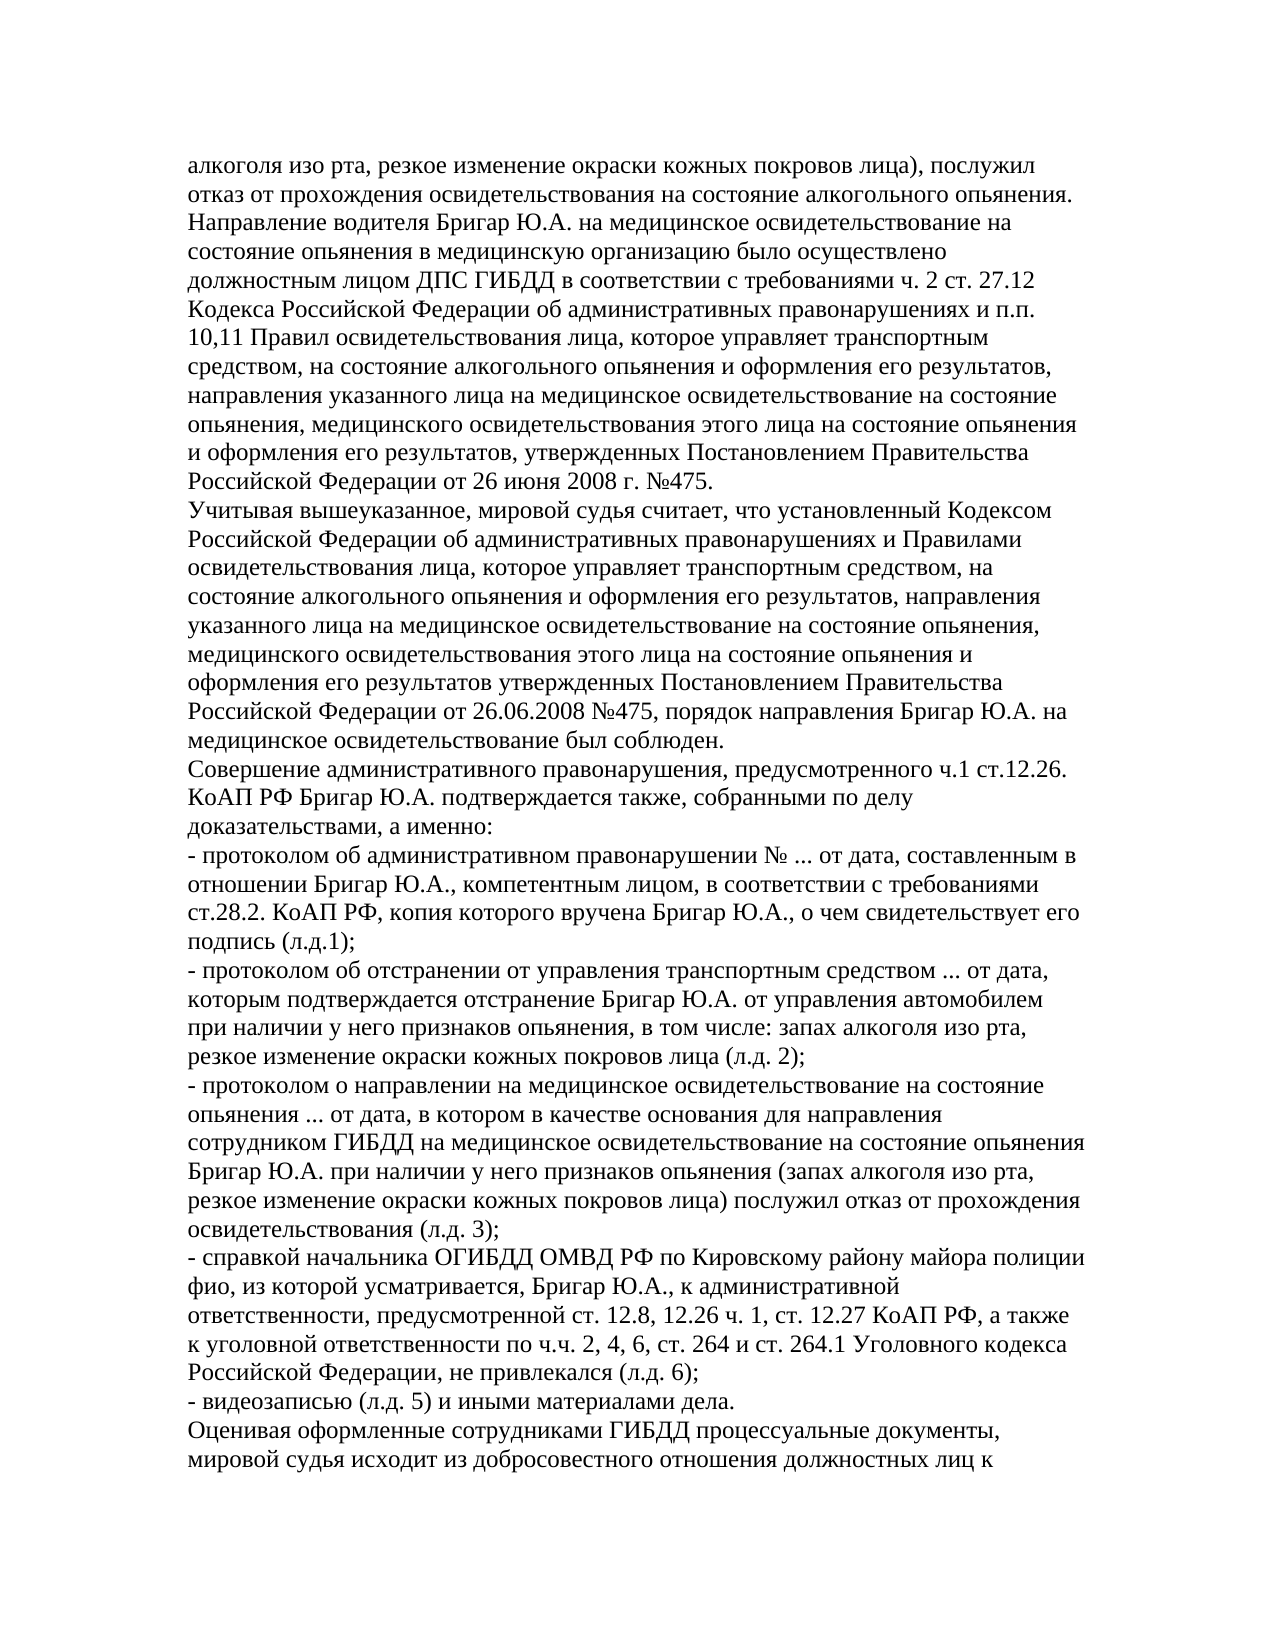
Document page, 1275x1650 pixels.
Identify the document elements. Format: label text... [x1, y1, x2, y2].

text - протоколом о направлении на медицинское освидетельствование на состояние опьянения ... от дата, в котором в качестве основания для направления сотрудником ГИБДД на медицинское освидетельствование на состояние опьянения Бригар Ю.А. при наличии у него признаков опьянения (запах алкоголя изо рта, резкое изменение окраски кожных покровов лица) послужил отказ от прохождения освидетельствования (л.д. 3); [187, 1070, 1087, 1242]
text Направление водителя Бригар Ю.А. на медицинское освидетельствование на состояние опьянения в медицинскую организацию было осуществлено должностным лицом ДПС ГИБДД в соответствии с требованиями ч. 2 ст. 27.12 Кодекса Российской Федерации об административных правонарушениях и п.п. 10,11 Правил освидетельствования лица, которое управляет транспортным средством, на состояние алкогольного опьянения и оформления его результатов, направления указанного лица на медицинское освидетельствование на состояние опьянения, медицинского освидетельствования этого лица на состояние опьянения и оформления его результатов, утвержденных Постановлением Правительства Российской Федерации от 26 июня 2008 г. №475. [187, 207, 1087, 495]
text Учитывая вышеуказанное, мировой судья считает, что установленный Кодексом Российской Федерации об административных правонарушениях и Правилами освидетельствования лица, которое управляет транспортным средством, на состояние алкогольного опьянения и оформления его результатов, направления указанного лица на медицинское освидетельствование на состояние опьянения, медицинского освидетельствования этого лица на состояние опьянения и оформления его результатов утвержденных Постановлением Правительства Российской Федерации от 26.06.2008 №475, порядок направления Бригар Ю.А. на медицинское освидетельствование был соблюден. [187, 495, 1087, 754]
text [187, 1415, 1087, 1472]
text - протоколом об отстранении от управления транспортным средством ... от дата, которым подтверждается отстранение Бригар Ю.А. от управления автомобилем при наличии у него признаков опьянения, в том числе: запах алкоголя изо рта, резкое изменение окраски кожных покровов лица (л.д. 2); [187, 955, 1087, 1070]
text - протоколом об административном правонарушении № ... от дата, составленным в отношении Бригар Ю.А., компетентным лицом, в соответствии с требованиями ст.28.2. КоАП РФ, копия которого вручена Бригар Ю.А., о чем свидетельствует его подпись (л.д.1); [187, 840, 1087, 955]
text - справкой начальника ОГИБДД ОМВД РФ по Кировскому району майора полиции фио, из которой усматривается, Бригар Ю.А., к административной ответственности, предусмотренной ст. 12.8, 12.26 ч. 1, ст. 12.27 КоАП РФ, а также к уголовной ответственности по ч.ч. 2, 4, 6, ст. 264 и ст. 264.1 Уголовного кодекса Российской Федерации, не привлекался (л.д. 6); [187, 1242, 1087, 1386]
text Совершение административного правонарушения, предусмотренного ч.1 ст.12.26. КоАП РФ Бригар Ю.А. подтверждается также, собранными по делу доказательствами, а именно: [187, 754, 1087, 840]
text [187, 150, 1087, 207]
text - видеозаписью (л.д. 5) и иными материалами дела. [187, 1386, 1087, 1415]
